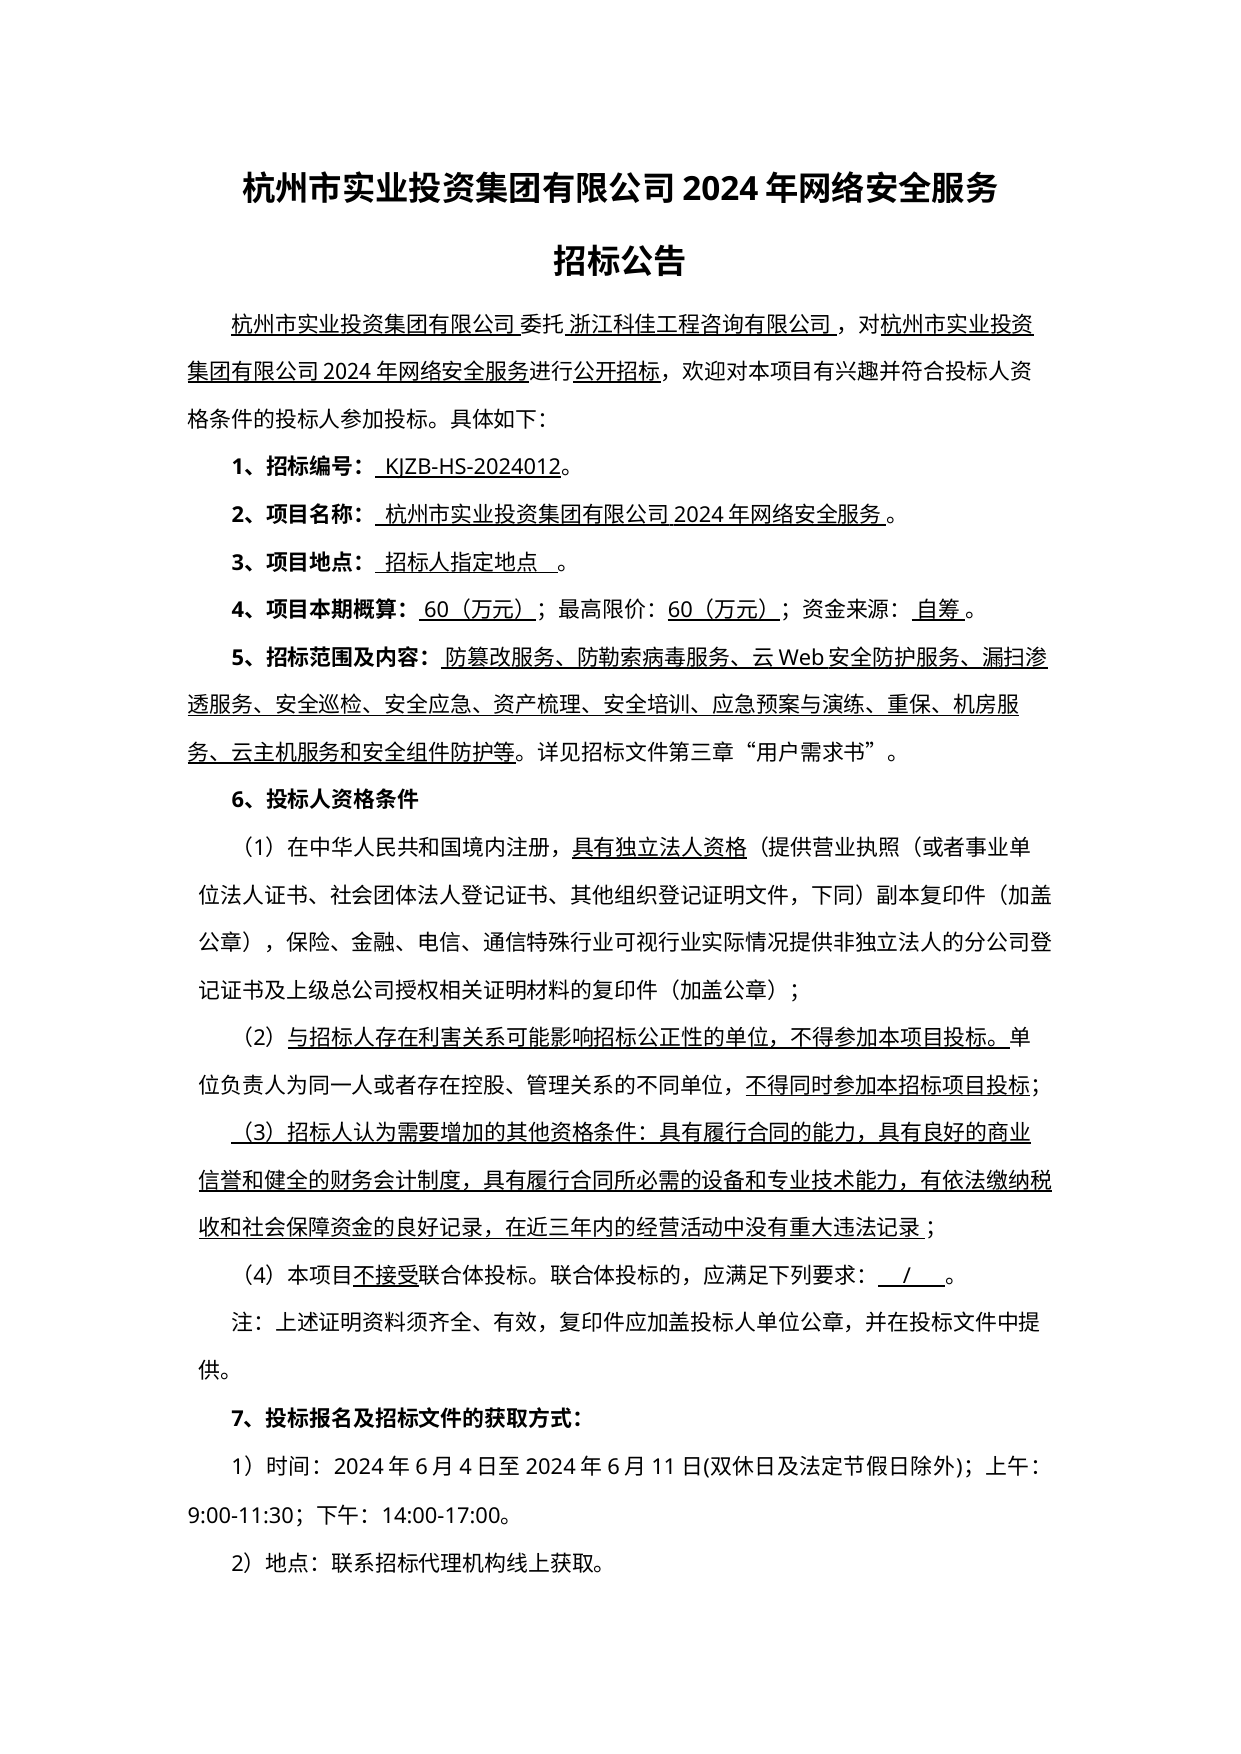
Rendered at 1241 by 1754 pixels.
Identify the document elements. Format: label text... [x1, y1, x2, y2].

text 3、项目地点： 招标人指定地点 。 [187, 544, 1053, 576]
text 1）时间：2024年6月4日至2024年6月11日(双休日及法定节假日除外)；上午：9:00-11:30；下午：14:00-17:00。 [187, 1449, 1053, 1530]
subtitle 杭州市实业投资集团有限公司2024年网络安全服务 [187, 162, 1053, 210]
text 1、招标编号： KJZB-HS-2024012。 [187, 449, 1053, 481]
text 注：上述证明资料须齐全、有效，复印件应加盖投标人单位公章，并在投标文件中提供。 [198, 1305, 1053, 1384]
text 4、项目本期概算： 60（万元）；最高限价：60（万元）；资金来源： 自筹 。 [187, 592, 1053, 624]
text （1）在中华人民共和国境内注册，具有独立法人资格（提供营业执照（或者事业单位法人证书、社会团体法人登记证书、其他组织登记证明文件，下同）副本复印件（加盖公章），保险、金融、电信、通信特殊行业可视行业实际情况提供非独立法人的分公司登记证书及上级总公司授权相关证明材料的复印件（加盖公章）； [198, 830, 1053, 1004]
text 5、招标范围及内容： 防篡改服务、防勒索病毒服务、云Web安全防护服务、漏扫渗透服务、安全巡检、安全应急、资产梳理、安全培训、应急预案与演练、重保、机房服务、云主机服务和安全组件防护等。详见招标文件第三章“用户需求书”。 [187, 640, 1053, 767]
text （3）招标人认为需要增加的其他资格条件：具有履行合同的能力，具有良好的商业信誉和健全的财务会计制度，具有履行合同所必需的设备和专业技术能力，有依法缴纳税收和社会保障资金的良好记录，在近三年内的经营活动中没有重大违法记录 ； [198, 1115, 1053, 1242]
text 7、投标报名及招标文件的获取方式： [187, 1400, 1053, 1433]
text （2）与招标人存在利害关系可能影响招标公正性的单位，不得参加本项目投标。单位负责人为同一人或者存在控股、管理关系的不同单位，不得同时参加本招标项目投标； [198, 1020, 1053, 1099]
text （4）本项目不接受联合体投标。联合体投标的，应满足下列要求： / 。 [198, 1258, 1053, 1289]
text 2）地点：联系招标代理机构线上获取。 [187, 1546, 1053, 1578]
text 2、项目名称： 杭州市实业投资集团有限公司2024年网络安全服务 。 [187, 497, 1053, 529]
subtitle 招标公告 [187, 234, 1053, 283]
text 杭州市实业投资集团有限公司 委托 浙江科佳工程咨询有限公司 ，对杭州市实业投资集团有限公司2024年网络安全服务进行公开招标，欢迎对本项目有兴趣并符合投标人资格条件的投标人参加投标。具体如下： [187, 307, 1053, 433]
text 6、投标人资格条件 [187, 782, 1053, 814]
